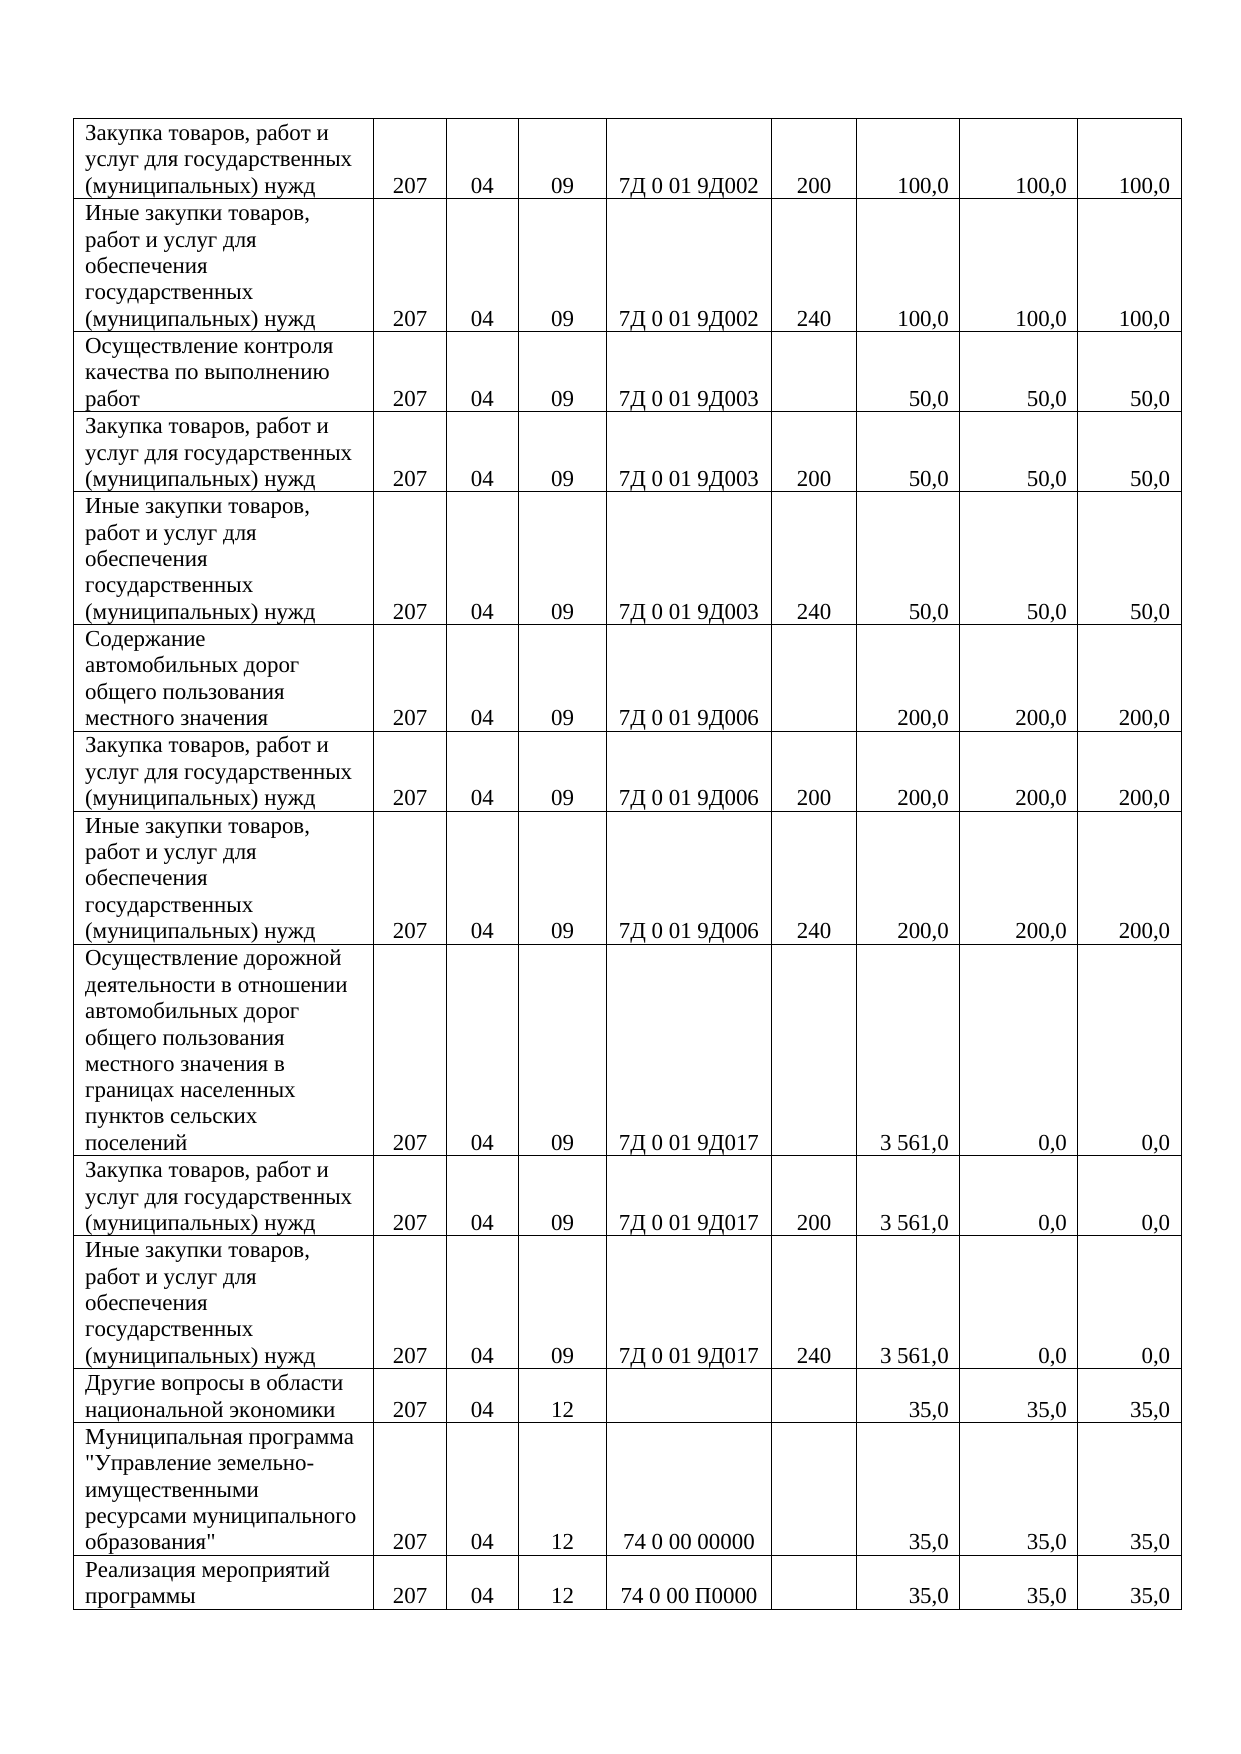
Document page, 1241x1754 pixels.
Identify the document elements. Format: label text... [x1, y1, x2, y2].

table_cell 74 0 00 00000 [607, 1423, 771, 1555]
table_cell 207 [374, 1369, 446, 1422]
table_cell 35,0 [857, 1423, 959, 1555]
table_cell 200,0 [960, 625, 1077, 731]
table_cell 35,0 [960, 1423, 1077, 1555]
table_cell Реализация мероприятий программы [74, 1556, 373, 1608]
table_cell 207 [374, 412, 446, 491]
table_cell 74 0 00 П0000 [607, 1556, 771, 1608]
table_cell [607, 1369, 771, 1422]
table_cell 200,0 [857, 732, 959, 811]
table_cell 7Д 0 01 9Д006 [607, 625, 771, 731]
table_cell 50,0 [857, 412, 959, 491]
table_cell 50,0 [1078, 332, 1181, 411]
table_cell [74, 199, 373, 331]
table_cell 35,0 [1078, 1369, 1181, 1422]
table_cell 0,0 [960, 945, 1077, 1155]
table_cell 09 [519, 492, 606, 624]
table_cell Иные закупки товаров, работ и услуг для обеспечения государственных (муниципальных) нужд [74, 492, 373, 624]
table_cell 04 [447, 1369, 518, 1422]
table_cell 3 561,0 [857, 1236, 959, 1368]
table_cell 35,0 [1078, 1556, 1181, 1608]
table_cell 100,0 [857, 199, 959, 331]
table_cell 04 [447, 812, 518, 943]
table_cell 7Д 0 01 9Д003 [607, 412, 771, 491]
table_cell 04 [447, 332, 518, 411]
table_cell 04 [447, 945, 518, 1155]
table_cell 207 [374, 945, 446, 1155]
table_cell 200,0 [1078, 812, 1181, 943]
table_cell 09 [519, 332, 606, 411]
table_cell 240 [772, 492, 856, 624]
table_cell 50,0 [857, 332, 959, 411]
table_cell 0,0 [960, 1156, 1077, 1235]
table_cell 04 [447, 412, 518, 491]
table_cell Другие вопросы в области национальной экономики [74, 1369, 373, 1422]
table_cell 35,0 [1078, 1423, 1181, 1555]
table_cell 35,0 [857, 1556, 959, 1608]
table_cell 09 [519, 945, 606, 1155]
table_cell 207 [374, 812, 446, 943]
table_cell 240 [772, 1236, 856, 1368]
table_cell 100,0 [960, 119, 1077, 198]
table_cell 04 [447, 199, 518, 331]
table_cell 35,0 [857, 1369, 959, 1422]
table_cell 50,0 [960, 492, 1077, 624]
table_cell 12 [519, 1556, 606, 1608]
table_cell 09 [519, 1236, 606, 1368]
table_cell 09 [519, 1156, 606, 1235]
table_cell 04 [447, 732, 518, 811]
table_cell 09 [519, 199, 606, 331]
table_cell 200 [772, 119, 856, 198]
table_cell 207 [374, 625, 446, 731]
table_cell 7Д 0 01 9Д003 [607, 492, 771, 624]
table_cell Закупка товаров, работ и услуг для государственных (муниципальных) нужд [74, 119, 373, 198]
table_cell 7Д 0 01 9Д006 [607, 732, 771, 811]
table_cell 100,0 [1078, 199, 1181, 331]
table_cell 0,0 [960, 1236, 1077, 1368]
table_cell 207 [374, 492, 446, 624]
table_cell 200,0 [857, 812, 959, 943]
table_cell 207 [374, 1156, 446, 1235]
table_cell 3 561,0 [857, 1156, 959, 1235]
table_cell 04 [447, 492, 518, 624]
table_cell 0,0 [1078, 945, 1181, 1155]
table_cell 09 [519, 812, 606, 943]
table_cell 200,0 [1078, 625, 1181, 731]
table_cell 0,0 [1078, 1236, 1181, 1368]
table_cell [772, 332, 856, 411]
table_cell 207 [374, 332, 446, 411]
table_cell 04 [447, 1556, 518, 1608]
table_cell 12 [519, 1423, 606, 1555]
table_cell 207 [374, 732, 446, 811]
table_cell 09 [519, 119, 606, 198]
table_cell 50,0 [960, 332, 1077, 411]
table_cell 35,0 [960, 1369, 1077, 1422]
table_cell 35,0 [960, 1556, 1077, 1608]
table_cell 100,0 [1078, 119, 1181, 198]
table_cell 7Д 0 01 9Д006 [607, 812, 771, 943]
table_cell 09 [519, 625, 606, 731]
table_cell Иные закупки товаров, работ и услуг для обеспечения государственных (муниципальных) нужд [74, 812, 373, 943]
table_cell Осуществление контроля качества по выполнению работ [74, 332, 373, 411]
table_cell 04 [447, 119, 518, 198]
table_cell Закупка товаров, работ и услуг для государственных (муниципальных) нужд [74, 1156, 373, 1235]
table_cell 200 [772, 412, 856, 491]
table_cell Закупка товаров, работ и услуг для государственных (муниципальных) нужд [74, 412, 373, 491]
table_cell 200,0 [960, 812, 1077, 943]
table_cell 240 [772, 199, 856, 331]
table_cell 50,0 [960, 412, 1077, 491]
table_cell [772, 625, 856, 731]
table_cell 240 [772, 812, 856, 943]
table_cell Муниципальная программа "Управление земельно-имущественными ресурсами муниципального образования" [74, 1423, 373, 1555]
table_cell 04 [447, 1423, 518, 1555]
table_cell 7Д 0 01 9Д017 [607, 945, 771, 1155]
table_cell 7Д 0 01 9Д002 [607, 199, 771, 331]
table_cell 200,0 [1078, 732, 1181, 811]
table_cell 12 [519, 1369, 606, 1422]
table_cell 04 [447, 1156, 518, 1235]
table_cell 200,0 [857, 625, 959, 731]
table_cell 207 [374, 1556, 446, 1608]
table_cell Иные закупки товаров, работ и услуг для обеспечения государственных (муниципальных) нужд [74, 1236, 373, 1368]
table_cell [772, 1369, 856, 1422]
table_cell 09 [519, 412, 606, 491]
table_cell 200,0 [960, 732, 1077, 811]
table_cell 7Д 0 01 9Д002 [607, 119, 771, 198]
table_cell 7Д 0 01 9Д003 [607, 332, 771, 411]
table_cell Осуществление дорожной деятельности в отношении автомобильных дорог общего пользования местного значения в границах населенных пунктов сельских поселений [74, 945, 373, 1155]
table_cell 04 [447, 625, 518, 731]
table_cell 7Д 0 01 9Д017 [607, 1236, 771, 1368]
table_cell 0,0 [1078, 1156, 1181, 1235]
table_cell 207 [374, 119, 446, 198]
table_cell 7Д 0 01 9Д017 [607, 1156, 771, 1235]
table_cell 50,0 [857, 492, 959, 624]
table_cell 100,0 [960, 199, 1077, 331]
table_cell 100,0 [857, 119, 959, 198]
table_cell 09 [519, 732, 606, 811]
table_cell 200 [772, 1156, 856, 1235]
table_cell 207 [374, 1423, 446, 1555]
table_cell 50,0 [1078, 412, 1181, 491]
table_cell [772, 945, 856, 1155]
table_cell 04 [447, 1236, 518, 1368]
table_cell Закупка товаров, работ и услуг для государственных (муниципальных) нужд [74, 732, 373, 811]
table_cell 207 [374, 199, 446, 331]
table_cell [772, 1556, 856, 1608]
table_cell Содержание автомобильных дорог общего пользования местного значения [74, 625, 373, 731]
table_cell 50,0 [1078, 492, 1181, 624]
table_cell 3 561,0 [857, 945, 959, 1155]
table_cell 207 [374, 1236, 446, 1368]
table_cell 200 [772, 732, 856, 811]
table_cell [772, 1423, 856, 1555]
